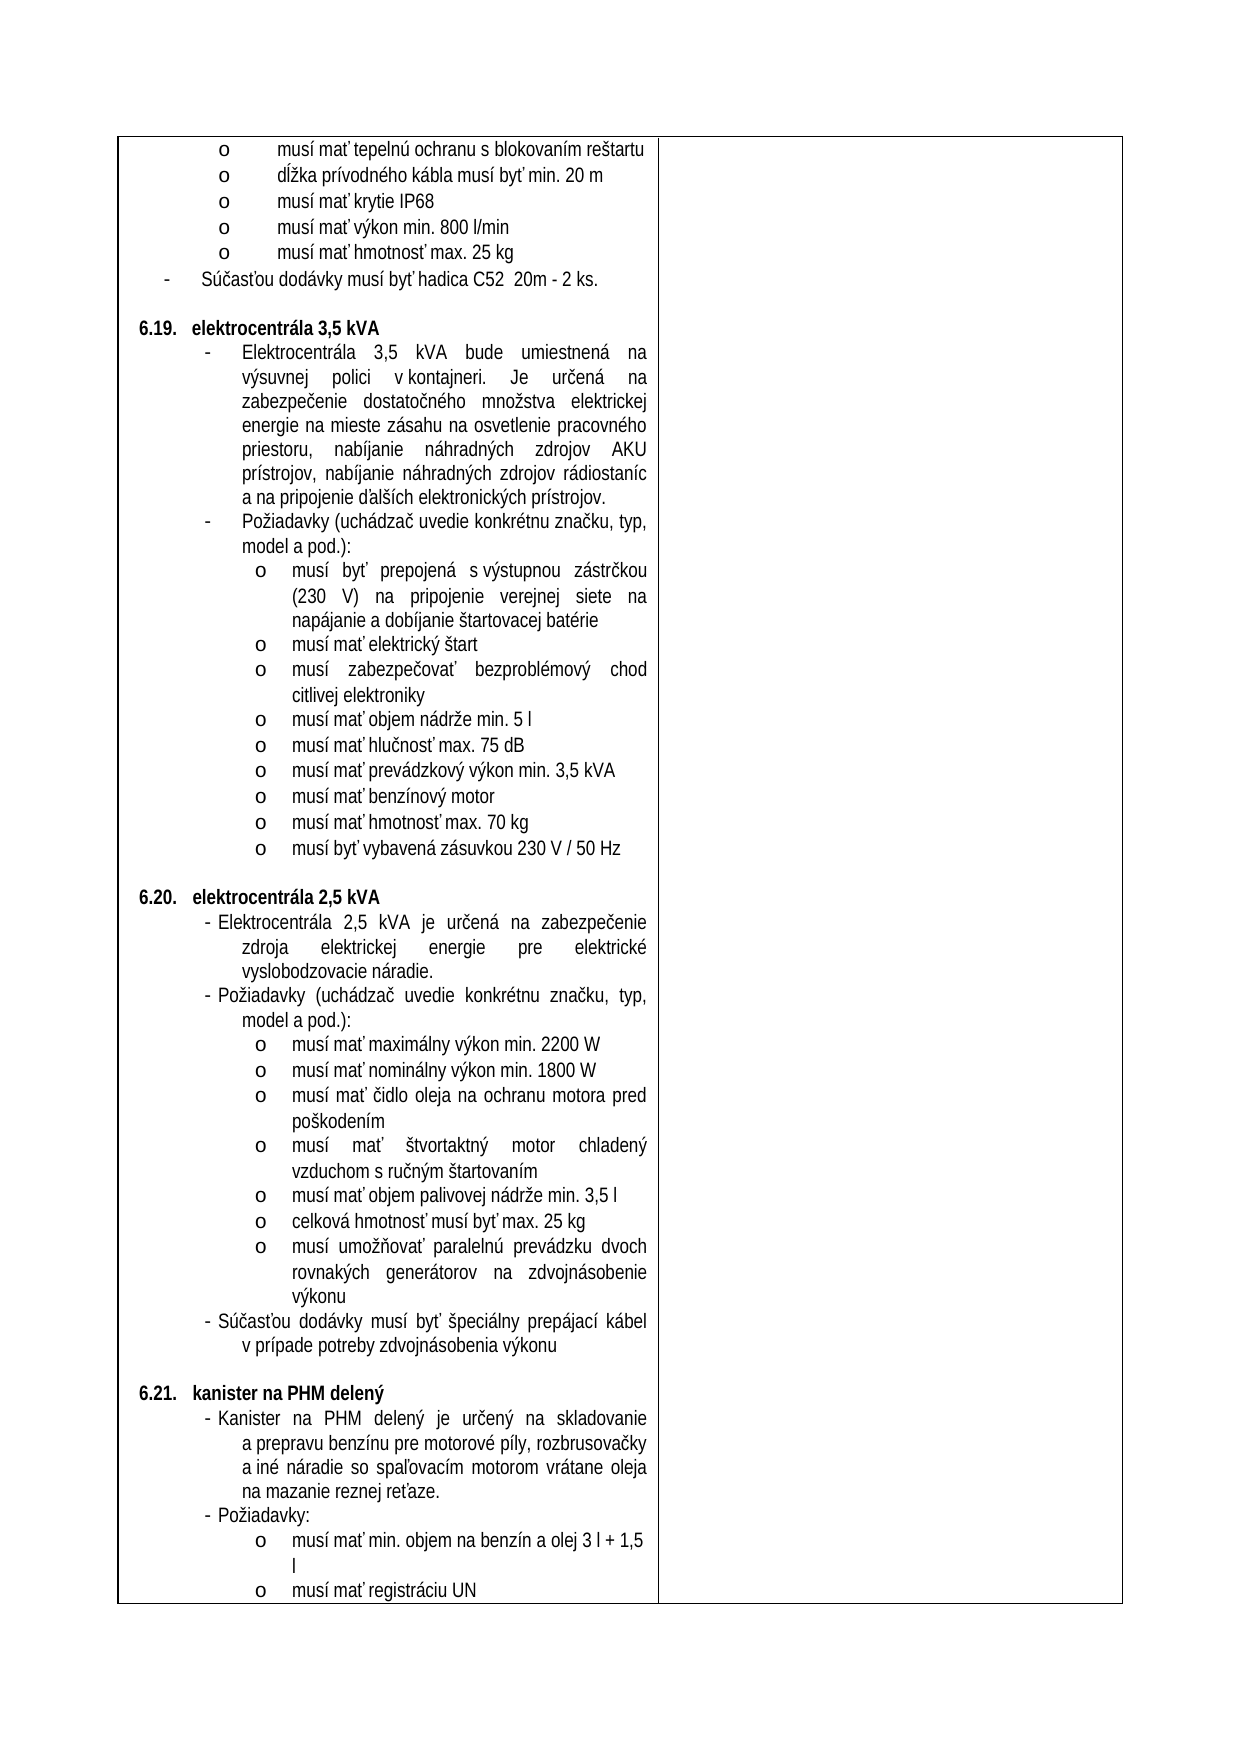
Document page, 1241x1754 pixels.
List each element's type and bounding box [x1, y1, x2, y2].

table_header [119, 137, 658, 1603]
table_header [659, 137, 1122, 1603]
